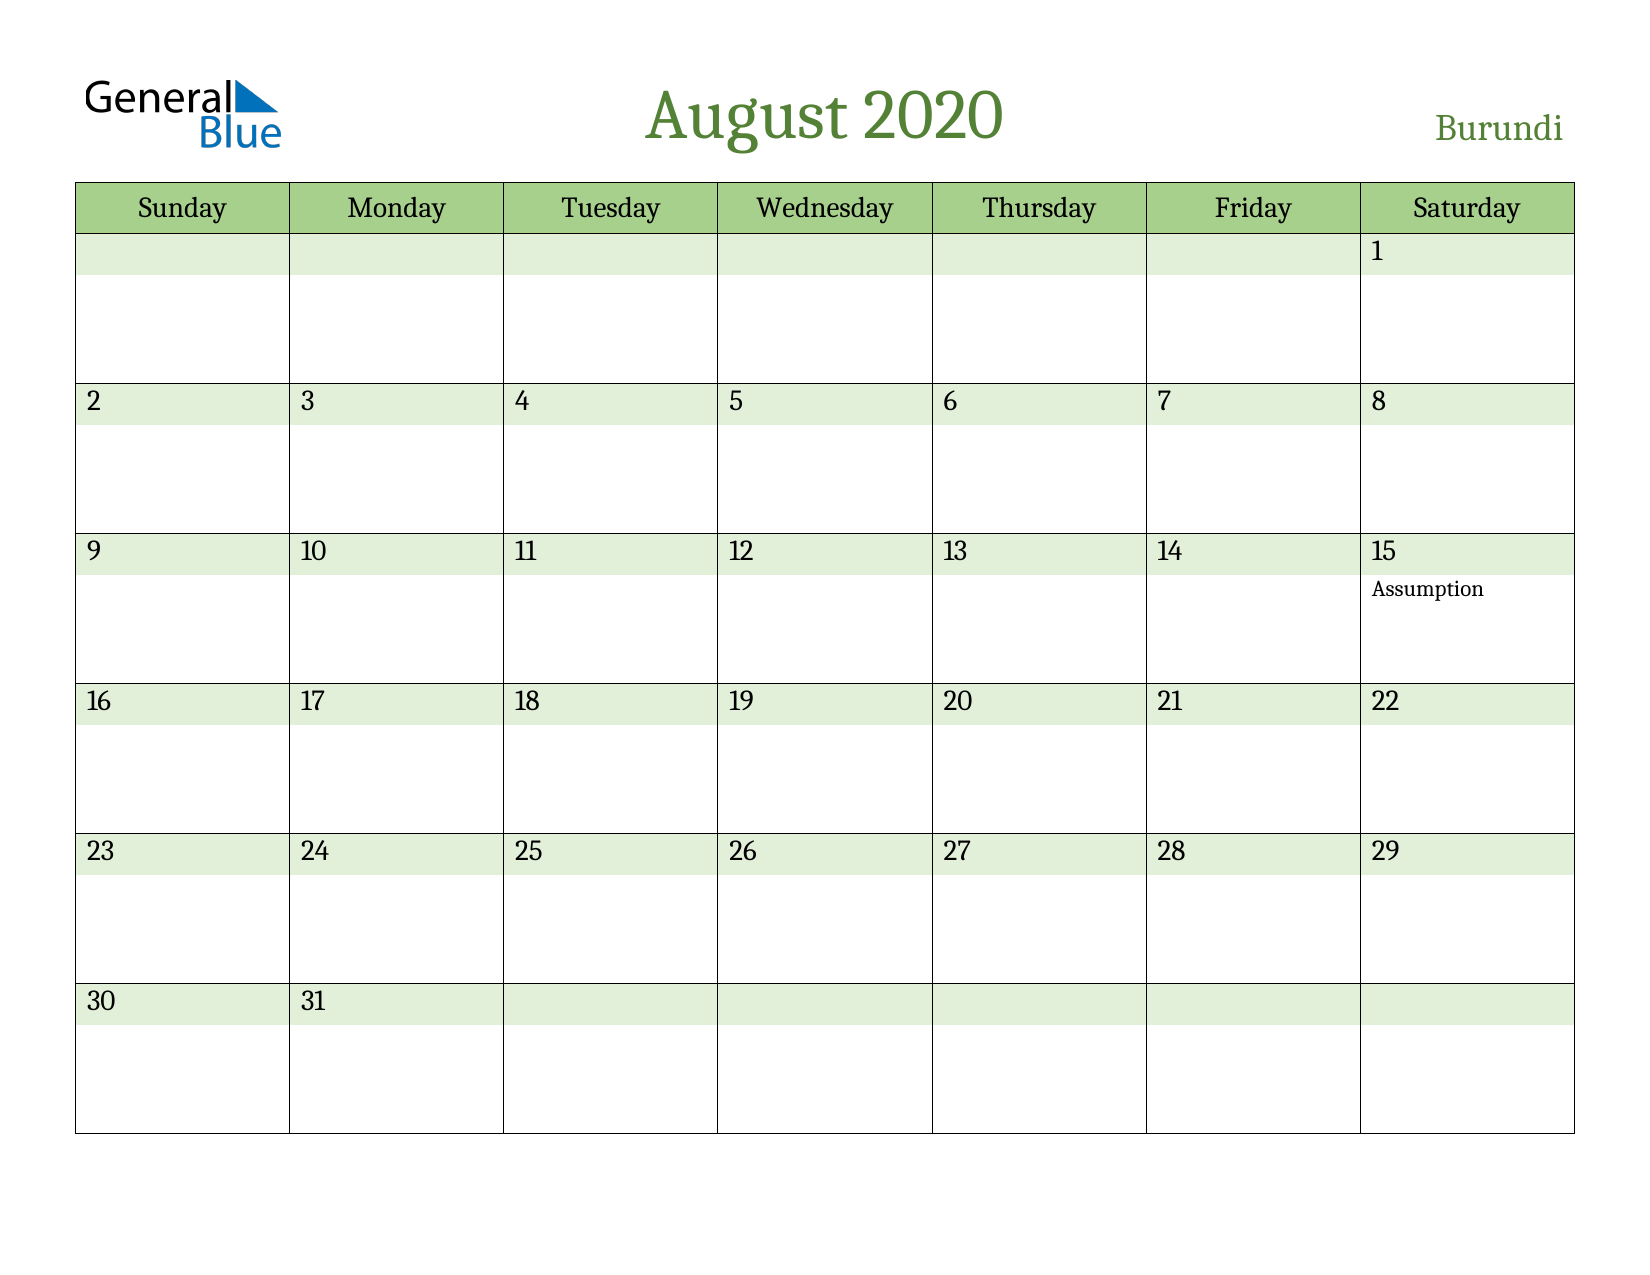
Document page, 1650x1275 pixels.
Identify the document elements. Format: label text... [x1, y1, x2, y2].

table_cell [1361, 1025, 1574, 1133]
table_cell [504, 234, 717, 275]
table_cell [1147, 575, 1360, 683]
table_cell 17 [290, 684, 503, 725]
table_cell 28 [1147, 834, 1360, 875]
table_cell [504, 875, 717, 983]
table_cell 27 [933, 834, 1146, 875]
table_cell 3 [290, 384, 503, 425]
table_cell [718, 234, 932, 275]
table_cell [1361, 725, 1574, 833]
table_cell 13 [933, 534, 1146, 575]
table_cell 4 [504, 384, 717, 425]
table_cell [76, 275, 289, 383]
table_cell 1 [1361, 234, 1574, 275]
table_cell [1361, 875, 1574, 983]
table_cell Saturday [1361, 183, 1574, 233]
table_cell [290, 1025, 503, 1133]
table_cell 10 [290, 534, 503, 575]
table_cell [718, 1025, 932, 1133]
table_header [76, 75, 503, 182]
table_cell [1147, 275, 1360, 383]
table_cell 16 [76, 684, 289, 725]
table_cell [290, 275, 503, 383]
table_cell 12 [718, 534, 932, 575]
table_header August 2020 [504, 75, 1146, 182]
table_cell 7 [1147, 384, 1360, 425]
table_cell 5 [718, 384, 932, 425]
table_cell 18 [504, 684, 717, 725]
table_cell 29 [1361, 834, 1574, 875]
table_cell 20 [933, 684, 1146, 725]
table_cell [504, 984, 717, 1025]
table_cell [1361, 275, 1574, 383]
table_cell [1147, 234, 1360, 275]
table_cell 31 [290, 984, 503, 1025]
table_cell 19 [718, 684, 932, 725]
table_cell [290, 234, 503, 275]
table_header Burundi [1146, 75, 1574, 182]
table_cell Friday [1147, 183, 1360, 233]
table_cell [933, 275, 1146, 383]
table_cell [933, 725, 1146, 833]
table_cell Monday [290, 183, 503, 233]
table_cell [290, 425, 503, 533]
table_cell [76, 234, 289, 275]
table_cell 8 [1361, 384, 1574, 425]
table_cell 14 [1147, 534, 1360, 575]
table_cell 2 [76, 384, 289, 425]
table_cell [76, 875, 289, 983]
table_cell [933, 984, 1146, 1025]
picture [86, 80, 281, 148]
table_cell [504, 425, 717, 533]
table_cell [290, 575, 503, 683]
table_cell Assumption [1361, 575, 1574, 683]
table_cell Sunday [76, 183, 289, 233]
table_cell Wednesday [718, 183, 932, 233]
table_cell [504, 725, 717, 833]
table_cell [504, 575, 717, 683]
table_cell [1147, 725, 1360, 833]
table_cell 15 [1361, 534, 1574, 575]
table_cell [1361, 984, 1574, 1025]
table_cell [1361, 425, 1574, 533]
table_cell [718, 275, 932, 383]
table_cell [504, 275, 717, 383]
table_cell 23 [76, 834, 289, 875]
table_cell [504, 1025, 717, 1133]
table_cell 21 [1147, 684, 1360, 725]
table_cell [718, 425, 932, 533]
table_cell [290, 875, 503, 983]
table_cell 25 [504, 834, 717, 875]
table_cell 9 [76, 534, 289, 575]
table_cell 26 [718, 834, 932, 875]
table_cell [76, 725, 289, 833]
table_cell [933, 425, 1146, 533]
table_cell 22 [1361, 684, 1574, 725]
table_cell [76, 575, 289, 683]
table_cell [718, 575, 932, 683]
table_cell Tuesday [504, 183, 717, 233]
table_cell [933, 234, 1146, 275]
table_cell [1147, 1025, 1360, 1133]
table_cell [1147, 425, 1360, 533]
table_cell [76, 1025, 289, 1133]
table_cell [718, 725, 932, 833]
table_cell [933, 575, 1146, 683]
table_cell [718, 984, 932, 1025]
table_cell Thursday [933, 183, 1146, 233]
table_cell [933, 1025, 1146, 1133]
table_cell [76, 425, 289, 533]
table_cell [933, 875, 1146, 983]
table_cell [718, 875, 932, 983]
table_cell 30 [76, 984, 289, 1025]
table_cell [290, 725, 503, 833]
table_cell [1147, 875, 1360, 983]
table_cell 11 [504, 534, 717, 575]
table_cell 6 [933, 384, 1146, 425]
table_cell 24 [290, 834, 503, 875]
table_cell [1147, 984, 1360, 1025]
